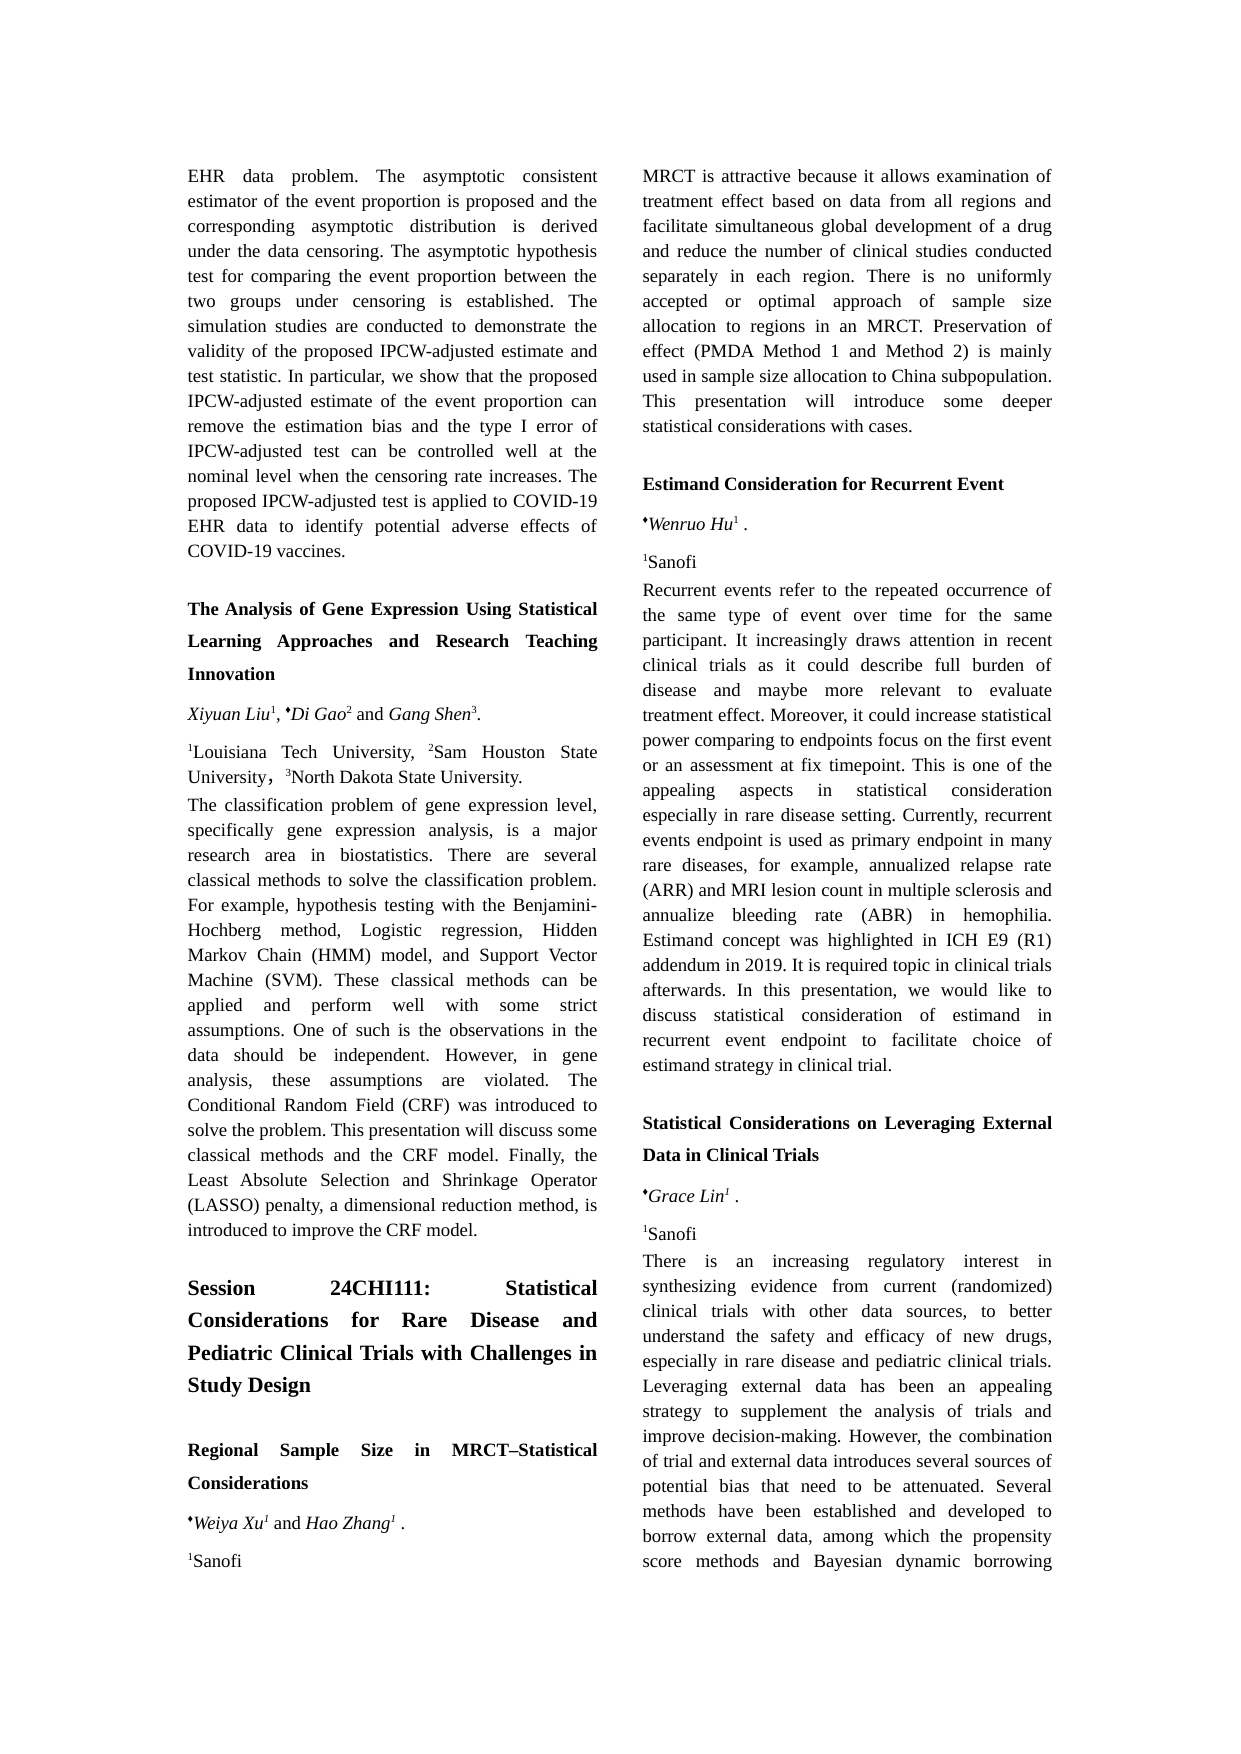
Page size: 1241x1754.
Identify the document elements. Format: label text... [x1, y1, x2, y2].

text Session 24CHI111: Statistical Considerations for Rare Disease and Pediatric Clinical Trials with Challenges in Study Design [187, 1271, 598, 1401]
text MRCT is attractive because it allows examination of treatment effect based on data from all regions and facilitate simultaneous global development of a drug and reduce the number of clinical studies conducted separately in each region. There is no uniformly accepted or optimal approach of sample size allocation to regions in an MRCT. Preservation of effect (PMDA Method 1 and Method 2) is mainly used in sample size allocation to China subpopulation. This presentation will introduce some deeper statistical considerations with cases. [642, 162, 1053, 437]
text 1Sanofi [642, 1220, 1053, 1245]
text ♦Wenruo Hu1 . [642, 508, 1053, 540]
text 1Louisiana Tech University, 2Sam Houston State University，3North Dakota State University. [187, 738, 598, 788]
text 1Sanofi [187, 1547, 598, 1572]
text The Analysis of Gene Expression Using Statistical Learning Approaches and Research Teaching Innovation [187, 592, 598, 690]
text 1Sanofi [642, 548, 1053, 573]
text Regional Sample Size in MRCT–Statistical Considerations [187, 1434, 598, 1499]
text Recurrent events refer to the repeated occurrence of the same type of event over time for the same participant. It increasingly draws attention in recent clinical trials as it could describe full burden of disease and maybe more relevant to evaluate treatment effect. Moreover, it could increase statistical power comparing to endpoints focus on the first event or an assessment at fix timepoint. This is one of the appealing aspects in statistical consideration especially in rare disease setting. Currently, recurrent events endpoint is used as primary endpoint in many rare diseases, for example, annualized relapse rate (ARR) and MRI lesion count in multiple sclerosis and annualize bleeding rate (ABR) in hemophilia. Estimand concept was highlighted in ICH E9 (R1) addendum in 2019. It is required topic in clinical trials afterwards. In this presentation, we would like to discuss statistical consideration of estimand in recurrent event endpoint to facilitate choice of estimand strategy in clinical trial. [642, 576, 1053, 1076]
text ♦Grace Lin1 . [642, 1179, 1053, 1212]
text Statistical Considerations on Leveraging External Data in Clinical Trials [642, 1106, 1053, 1171]
text ♦Weiya Xu1 and Hao Zhang1 . [187, 1507, 598, 1539]
text Xiyuan Liu1, ♦Di Gao2 and Gang Shen3. [187, 698, 598, 730]
text The classification problem of gene expression level, specifically gene expression analysis, is a major research area in biostatistics. There are several classical methods to solve the classification problem. For example, hypothesis testing with the Benjamini-Hochberg method, Logistic regression, Hidden Markov Chain (HMM) model, and Support Vector Machine (SVM). These classical methods can be applied and perform well with some strict assumptions. One of such is the observations in the data should be independent. However, in gene analysis, these assumptions are violated. The Conditional Random Field (CRF) was introduced to solve the problem. This presentation will discuss some classical methods and the CRF model. Finally, the Least Absolute Selection and Shrinkage Operator (LASSO) penalty, a dimensional reduction method, is introduced to improve the CRF model. [187, 791, 598, 1241]
text Estimand Consideration for Recurrent Event [642, 467, 1053, 500]
